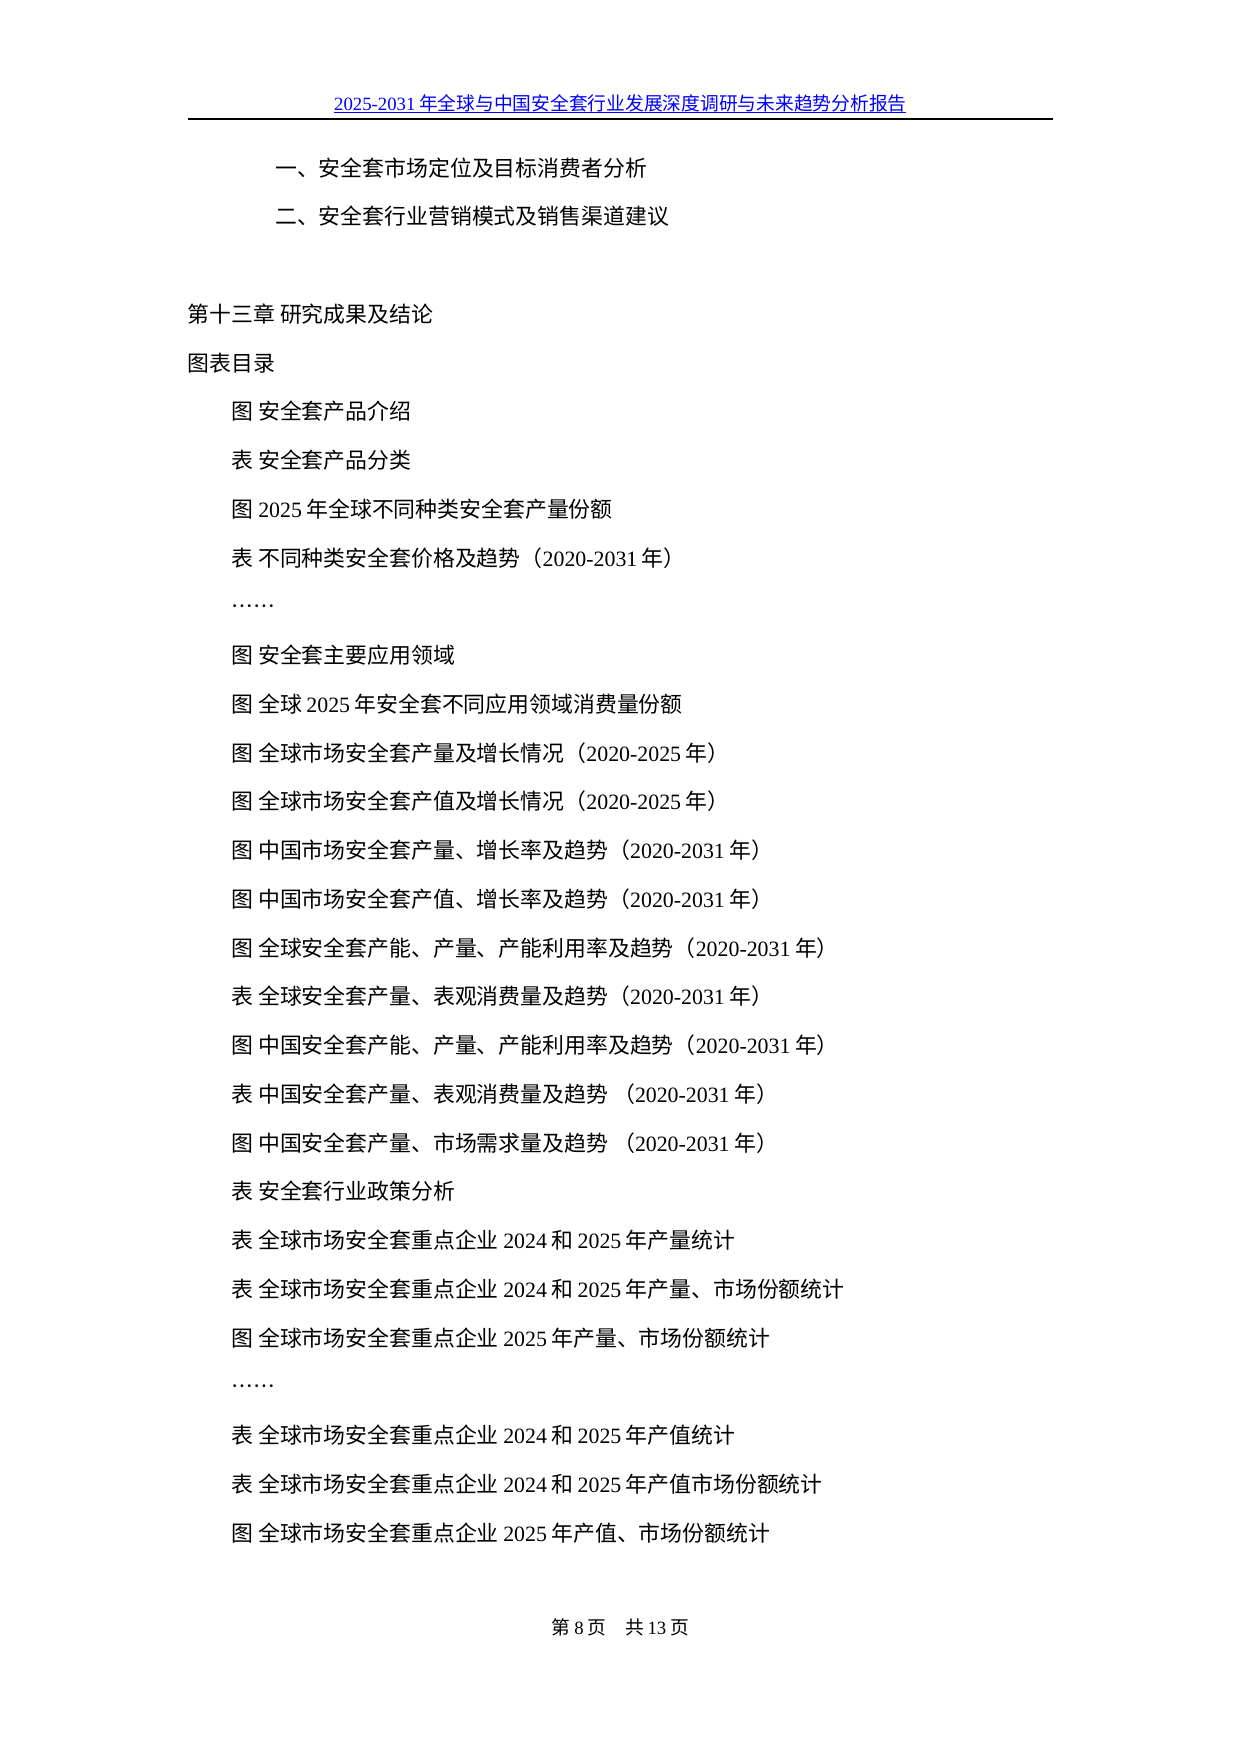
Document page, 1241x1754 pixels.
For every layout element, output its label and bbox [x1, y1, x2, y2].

text [187, 150, 1053, 1548]
